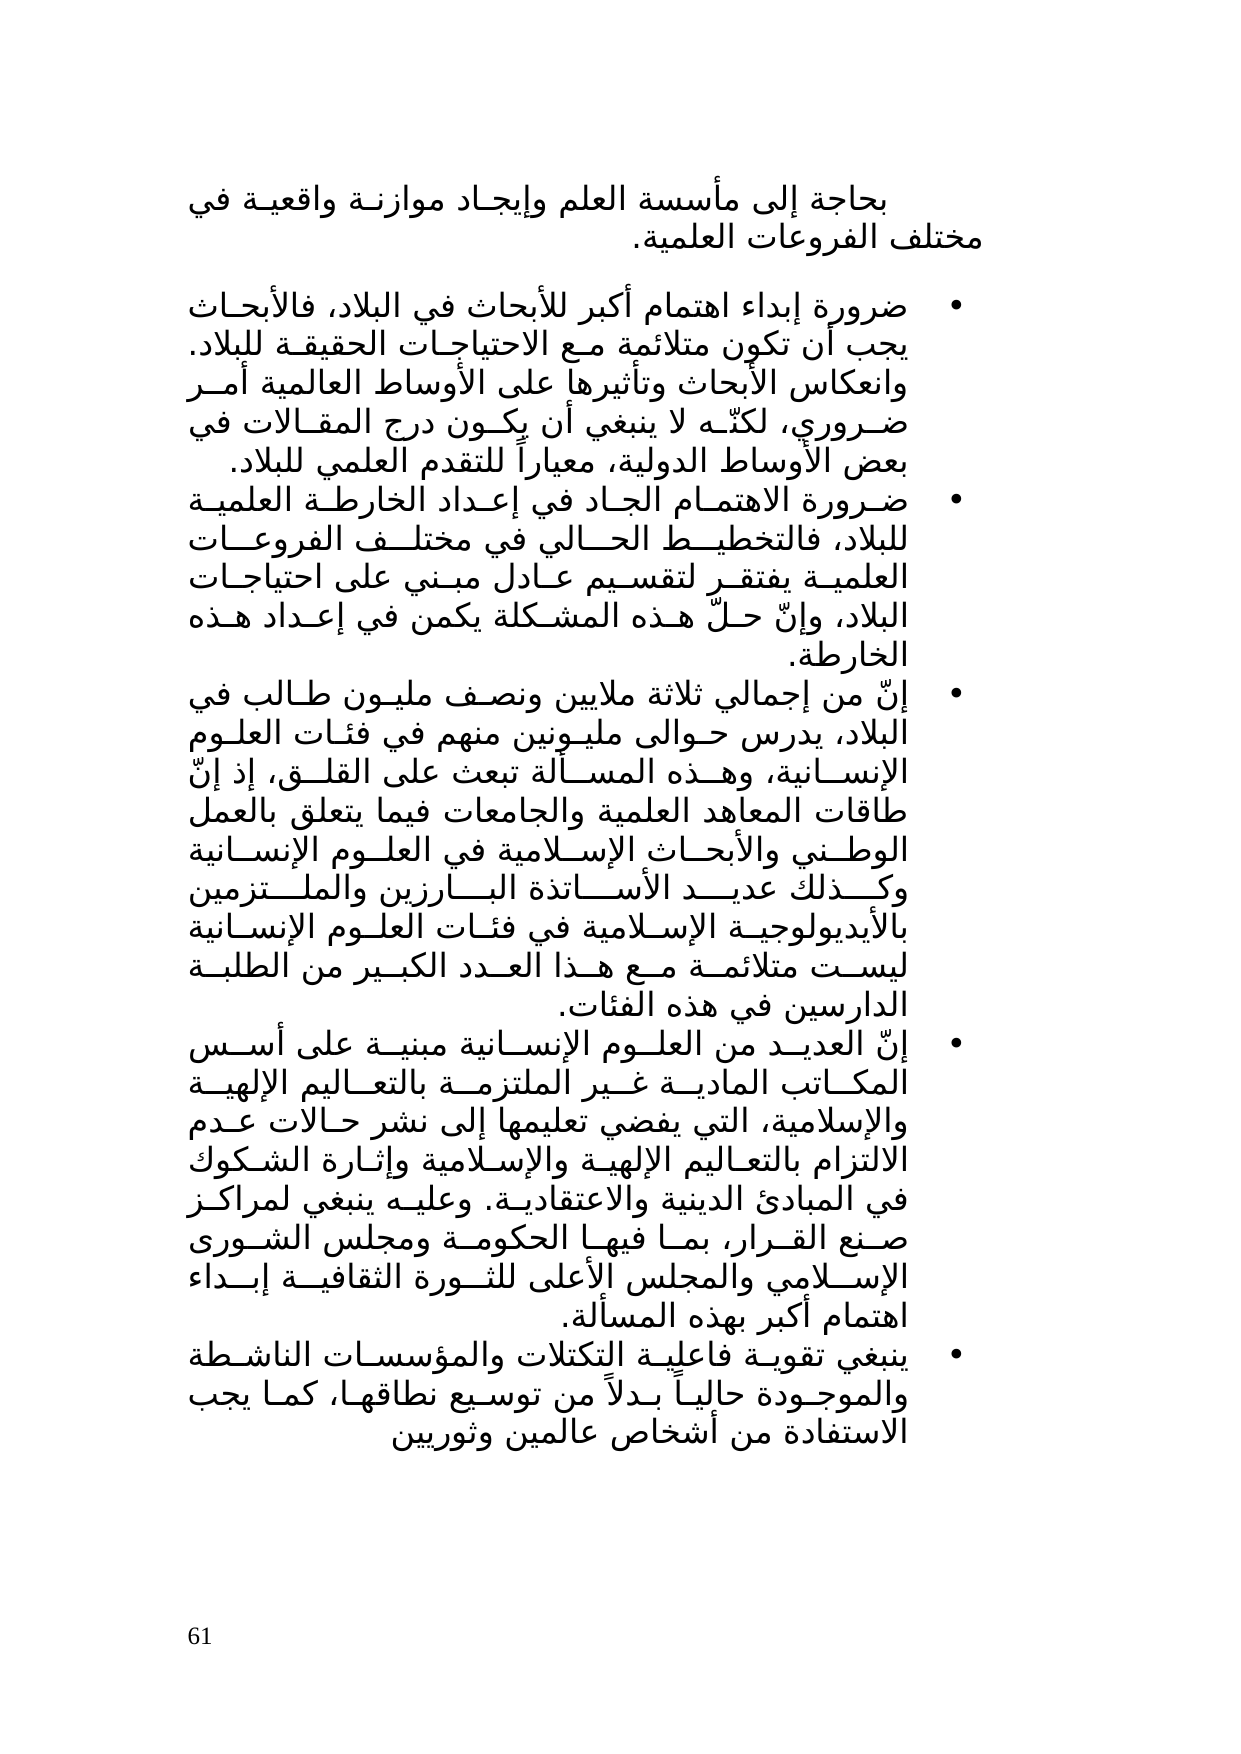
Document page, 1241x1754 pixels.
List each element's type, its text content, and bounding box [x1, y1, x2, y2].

list ينبغي تقوية فاعلية التكتلات والمؤسسات الناشطة والموجودة حالياً بدلاً من توسيع نطاقها، كما يجب الاستفادة من أشخاص عالمين وثوريين [187, 1335, 946, 1452]
text بحاجة إلى مأسسة العلم وإيجاد موازنة واقعية في مختلف الفروعات العلمية. [187, 179, 984, 257]
list إنّ من إجمالي ثلاثة ملايين ونصف مليون طالب في البلاد، يدرس حوالى مليونين منهم في فئات العلوم الإنسانية، وهذه المسألة تبعث على القلق، إذ إنّ طاقات المعاهد العلمية والجامعات فيما يتعلق بالعمل الوطني والأبحاث الإسلامية في العلوم الإنسانية وكذلك عديد الأساتذة البارزين والملتزمين بالأيديولوجية الإسلامية في فئات العلوم الإنسانية ليست متلائمة مع هذا العدد الكبير من الطلبة الدارسين في هذه الفئات. [187, 674, 946, 1024]
list ضرورة الاهتمام الجاد في إعداد الخارطة العلمية للبلاد، فالتخطيط الحالي في مختلف الفروعات العلمية يفتقر لتقسيم عادل مبني على احتياجات البلاد، وإنّ حلّ هذه المشكلة يكمن في إعداد هذه الخارطة. [187, 480, 946, 674]
list ضرورة إبداء اهتمام أكبر للأبحاث في البلاد، فالأبحاث يجب أن تكون متلائمة مع الاحتياجات الحقيقة للبلاد. وانعكاس الأبحاث وتأثيرها على الأوساط العالمية أمر ضروري، لكنّه لا ينبغي أن يكون درج المقالات في بعض الأوساط الدولية، معياراً للتقدم العلمي للبلاد. [187, 286, 946, 480]
list إنّ العديد من العلوم الإنسانية مبنية على أسس المكاتب المادية غير الملتزمة بالتعاليم الإلهية والإسلامية، التي يفضي تعليمها إلى نشر حالات عدم الالتزام بالتعاليم الإلهية والإسلامية وإثارة الشكوك في المبادئ الدينية والاعتقادية. وعليه ينبغي لمراكز صنع القرار، بما فيها الحكومة ومجلس الشورى الإسلامي والمجلس الأعلى للثورة الثقافية إبداء اهتمام أكبر بهذه المسألة. [187, 1024, 946, 1335]
